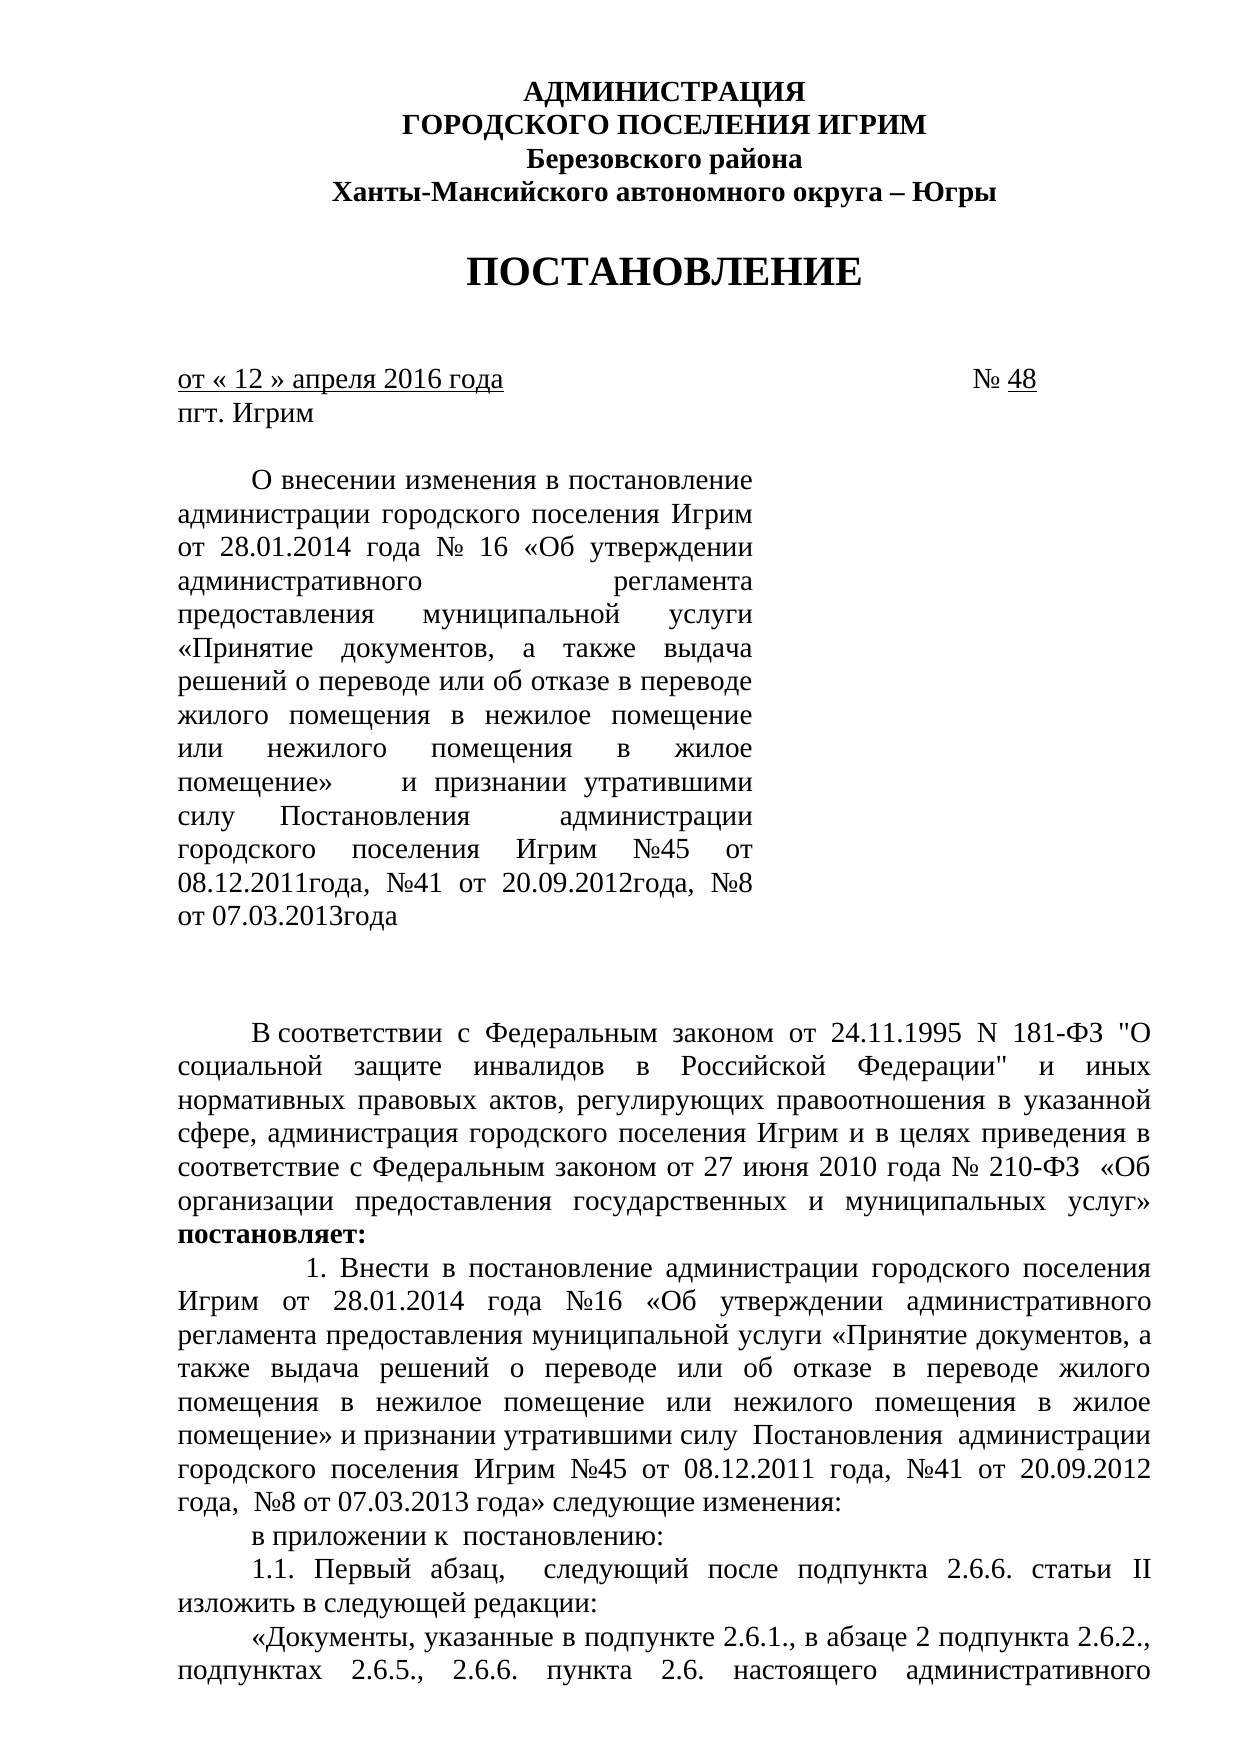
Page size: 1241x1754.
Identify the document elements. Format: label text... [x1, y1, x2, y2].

text 1.1. Первый абзац, следующий после подпункта 2.6.6. статьи II изложить в следующей редакции: [177, 1552, 1152, 1619]
text Березовского района [177, 141, 1152, 174]
text пгт. Игрим [177, 395, 1152, 429]
text от « 12 » апреля 2016 года № 48 [177, 362, 1152, 395]
text ПОСТАНОВЛЕНИЕ [177, 247, 1152, 294]
text О внесении изменения в постановление администрации городского поселения Игрим от 28.01.2014 года № 16 «Об утверждении административного регламента предоставления муниципальной услуги «Принятие документов, а также выдача решений о переводе или об отказе в переводе жилого помещения в нежилое помещение или нежилого помещения в жилое помещение» и признании утратившими силу Постановления администрации городского поселения Игрим №45 от 08.12.2011года, №41 от 20.09.2012года, №8 от 07.03.2013года [177, 462, 753, 932]
text В соответствии с Федеральным законом от 24.11.1995 N 181-ФЗ "О социальной защите инвалидов в Российской Федерации" и иных нормативных правовых актов, регулирующих правоотношения в указанной сфере, администрация городского поселения Игрим и в целях приведения в соответствие с Федеральным законом от 27 июня 2010 года № 210-ФЗ «Об организации предоставления государственных и муниципальных услуг» постановляет: [177, 1015, 1152, 1250]
text 1. Внести в постановление администрации городского поселения Игрим от 28.01.2014 года №16 «Об утверждении административного регламента предоставления муниципальной услуги «Принятие документов, а также выдача решений о переводе или об отказе в переводе жилого помещения в нежилое помещение или нежилого помещения в жилое помещение» и признании утратившими силу Постановления администрации городского поселения Игрим №45 от 08.12.2011 года, №41 от 20.09.2012 года, №8 от 07.03.2013 года» следующие изменения: [177, 1250, 1152, 1518]
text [177, 1619, 1152, 1686]
text Ханты-Мансийского автономного округа – Югры [177, 174, 1152, 208]
text ГОРОДСКОГО ПОСЕЛЕНИЯ ИГРИМ [177, 107, 1152, 141]
text в приложении к постановлению: [177, 1518, 1152, 1552]
text АДМИНИСТРАЦИЯ [177, 74, 1152, 107]
